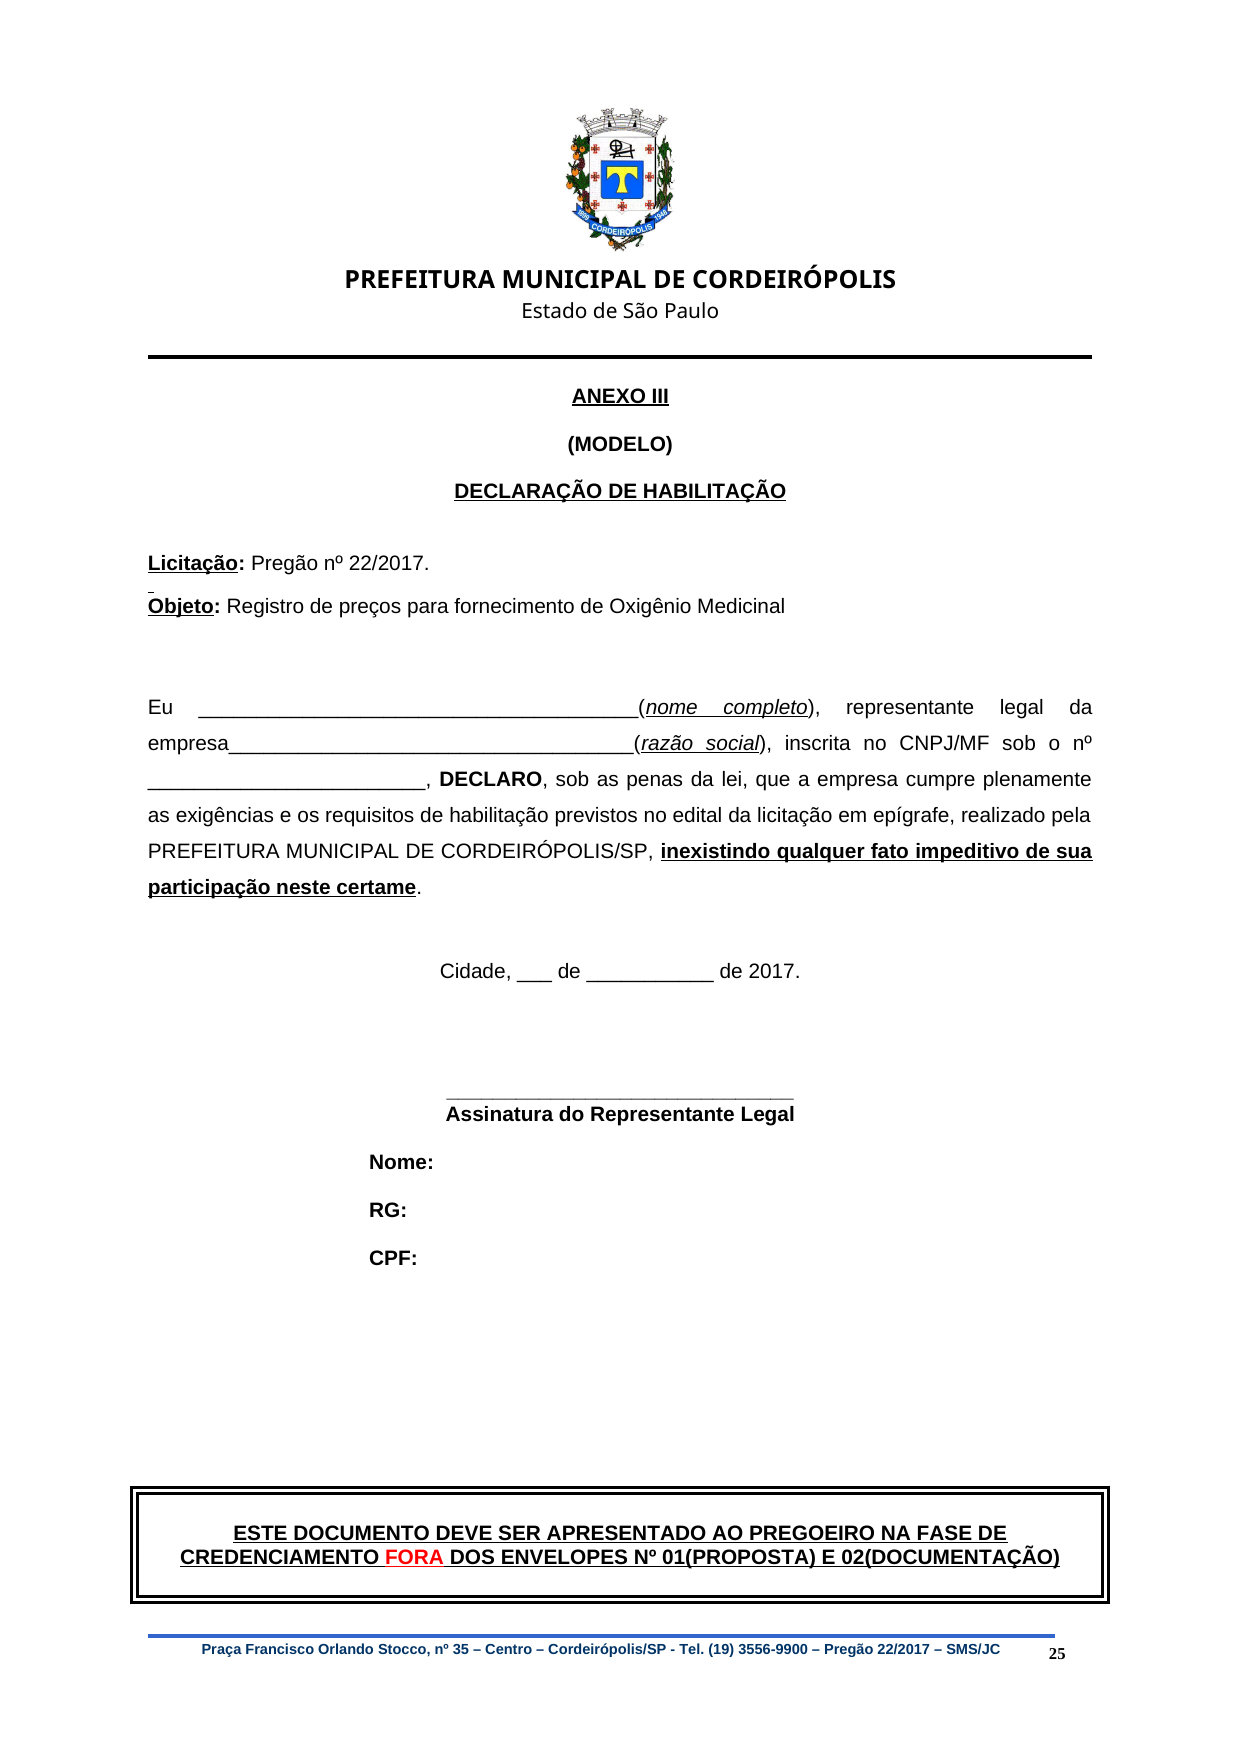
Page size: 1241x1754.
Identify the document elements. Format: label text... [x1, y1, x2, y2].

text Assinatura do Representante Legal [148, 1102, 1092, 1126]
text Licitação: Pregão nº 22/2017. [148, 551, 1092, 575]
text Eu ______________________________________(nome completo), representante legal da empresa___________________________________(razão social), inscrita no CNPJ/MF sob o nº ________________________, DECLARO, sob as penas da lei, que a empresa cumpre plenamente as exigências e os requisitos de habilitação previstos no edital da licitação em epígrafe, realizado pela PREFEITURA MUNICIPAL DE CORDEIRÓPOLIS/SP, inexistindo qualquer fato impeditivo de sua participação neste certame. [148, 695, 1092, 899]
text ANEXO III [148, 383, 1092, 407]
text ESTE DOCUMENTO DEVE SER APRESENTADO AO PREGOEIRO NA FASE DE [148, 1521, 1092, 1545]
text Cidade, ___ de ___________ de 2017. [148, 958, 1092, 982]
text CPF: [369, 1246, 1092, 1270]
title Objeto: Registro de preços para fornecimento de Oxigênio Medicinal [148, 594, 1092, 618]
text (MODELO) [148, 431, 1092, 455]
text ______________________________ [148, 1078, 1092, 1102]
text Nome: [369, 1150, 1092, 1174]
text CREDENCIAMENTO FORA DOS ENVELOPES Nº 01(PROPOSTA) E 02(DOCUMENTAÇÃO) [148, 1545, 1092, 1569]
picture [559, 98, 682, 262]
text DECLARAÇÃO DE HABILITAÇÃO [148, 479, 1092, 503]
text RG: [369, 1198, 1092, 1222]
